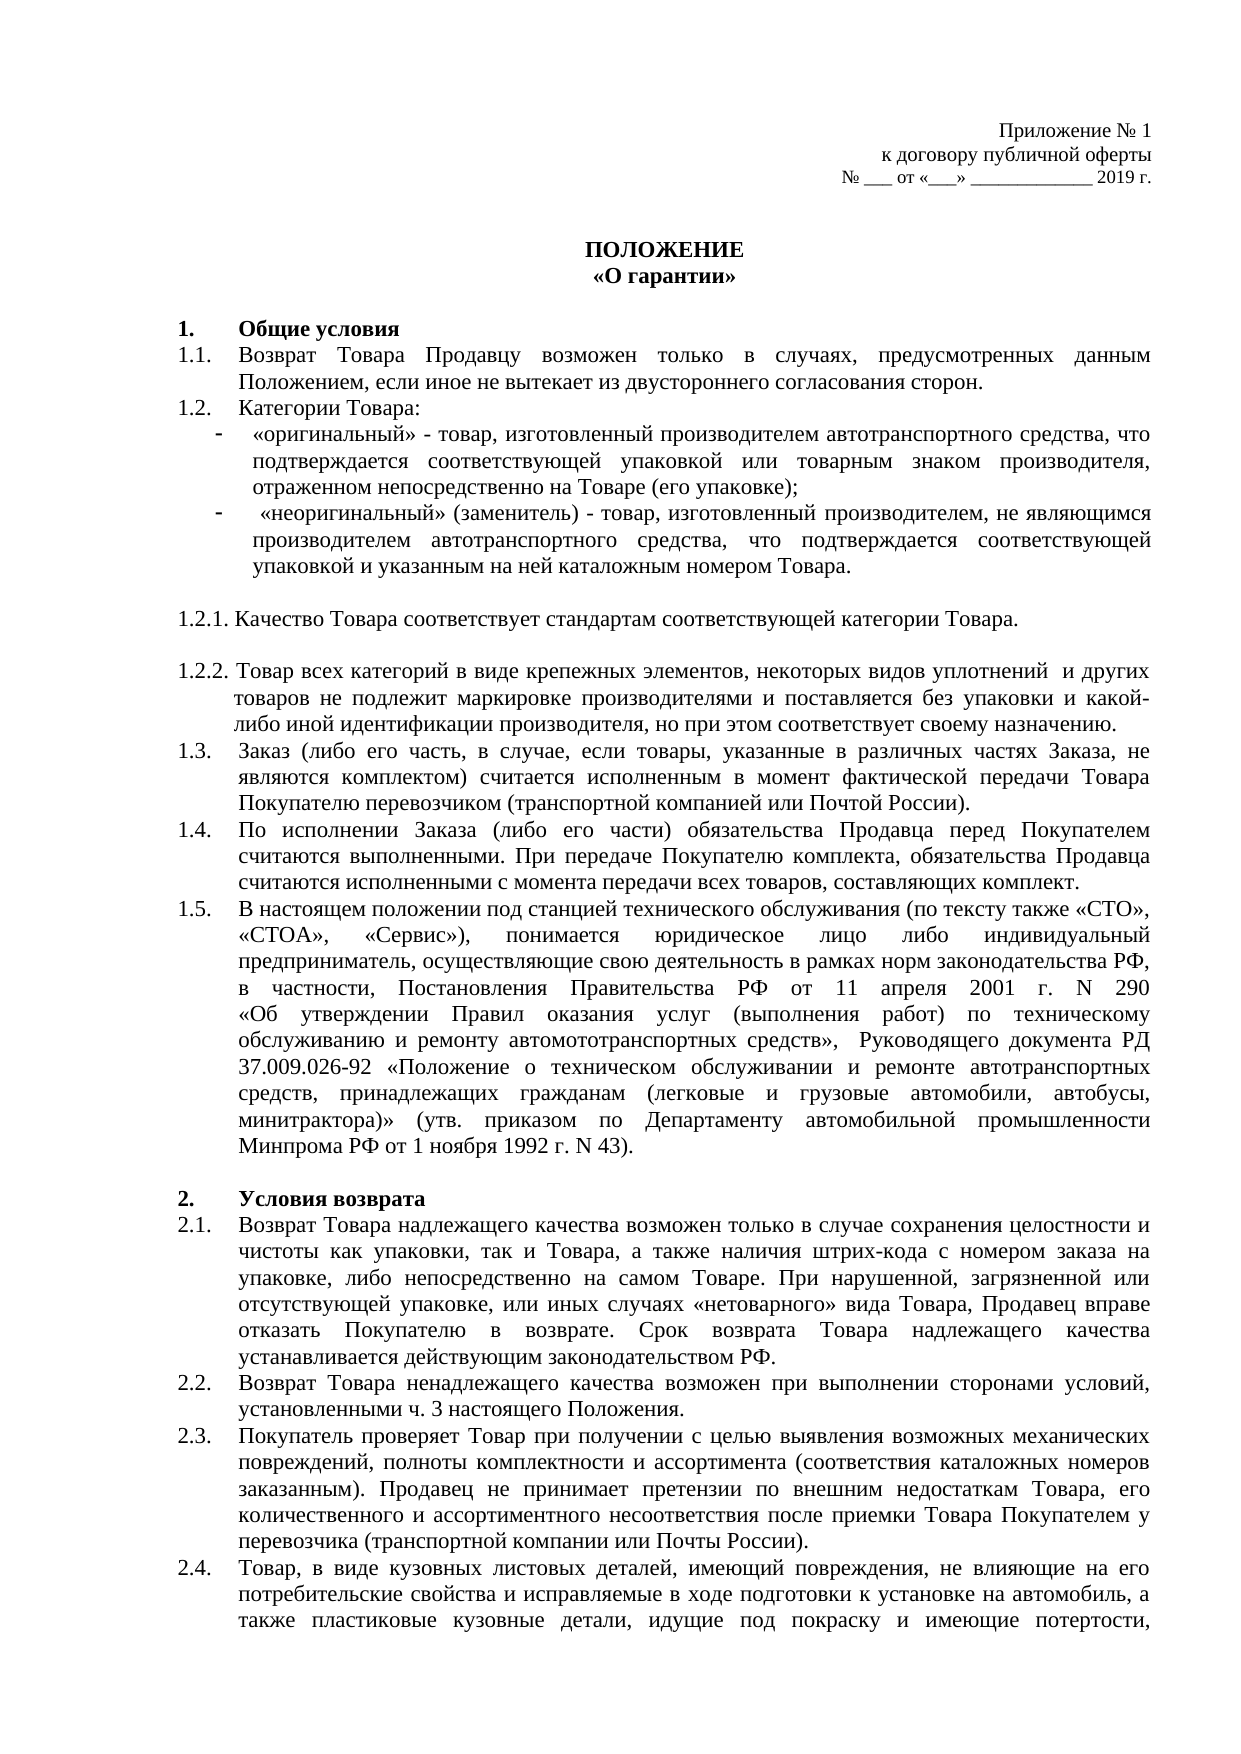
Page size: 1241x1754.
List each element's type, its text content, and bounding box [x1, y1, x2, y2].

text Приложение № 1 [177, 118, 1152, 142]
list «неоригинальный» (заменитель) - товар, изготовленный производителем, не являющимся производителем автотранспортного средства, что подтверждается соответствующей упаковкой и указанным на ней каталожным номером Товара. [215, 499, 1152, 578]
list Заказ (либо его часть, в случае, если товары, указанные в различных частях Заказа, не являются комплектом) считается исполненным в момент фактической передачи Товара Покупателю перевозчиком (транспортной компанией или Почтой России). [177, 737, 1152, 816]
text № ___ от «___» _____________ 2019 г. [177, 166, 1152, 188]
text ПОЛОЖЕНИЕ [177, 236, 1152, 262]
list Условия возврата [177, 1185, 1152, 1211]
list Возврат Товара надлежащего качества возможен только в случае сохранения целостности и чистоты как упаковки, так и Товара, а также наличия штрих-кода с номером заказа на упаковке, либо непосредственно на самом Товаре. При нарушенной, загрязненной или отсутствующей упаковке, или иных случаях «нетоварного» вида Товара, Продавец вправе отказать Покупателю в возврате. Срок возврата Товара надлежащего качества устанавливается действующим законодательством РФ. [177, 1211, 1152, 1369]
list Возврат Товара Продавцу возможен только в случаях, предусмотренных данным Положением, если иное не вытекает из двустороннего согласования сторон. [177, 341, 1152, 394]
text 1.2.1. Качество Товара соответствует стандартам соответствующей категории Товара. [177, 605, 1152, 631]
list Общие условия [177, 315, 1152, 341]
list Возврат Товара ненадлежащего качества возможен при выполнении сторонами условий, установленными ч. 3 настоящего Положения. [177, 1369, 1152, 1422]
list Покупатель проверяет Товар при получении с целью выявления возможных механических повреждений, полноты комплектности и ассортимента (соответствия каталожных номеров заказанным). Продавец не принимает претензии по внешним недостаткам Товара, его количественного и ассортиментного несоответствия после приемки Товара Покупателем у перевозчика (транспортной компании или Почты России). [177, 1422, 1152, 1554]
text «О гарантии» [177, 262, 1152, 289]
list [177, 1554, 1152, 1633]
text 1.2.2. Товар всех категорий в виде крепежных элементов, некоторых видов уплотнений и других товаров не подлежит маркировке производителями и поставляется без упаковки и какой-либо иной идентификации производителя, но при этом соответствует своему назначению. [177, 658, 1152, 737]
list В настоящем положении под станцией технического обслуживания (по тексту также «СТО», «СТОА», «Сервис»), понимается юридическое лицо либо индивидуальный предприниматель, осуществляющие свою деятельность в рамках норм законодательства РФ, в частности, Постановления Правительства РФ от 11 апреля 2001 г. N 290 «Об утверждении Правил оказания услуг (выполнения работ) по техническому обслуживанию и ремонту автомототранспортных средств», Руководящего документа РД 37.009.026-92 «Положение о техническом обслуживании и ремонте автотранспортных средств, принадлежащих гражданам (легковые и грузовые автомобили, автобусы, минитрактора)» (утв. приказом по Департаменту автомобильной промышленности Минпрома РФ от 1 ноября 1992 г. N 43). [177, 895, 1152, 1158]
list По исполнении Заказа (либо его части) обязательства Продавца перед Покупателем считаются выполненными. При передаче Покупателю комплекта, обязательства Продавца считаются исполненными с момента передачи всех товаров, составляющих комплект. [177, 816, 1152, 895]
list Категории Товара: [177, 394, 1152, 420]
text к договору публичной оферты [177, 142, 1152, 166]
list «оригинальный» - товар, изготовленный производителем автотранспортного средства, что подтверждается соответствующей упаковкой или товарным знаком производителя, отраженном непосредственно на Товаре (его упаковке); [215, 420, 1152, 499]
